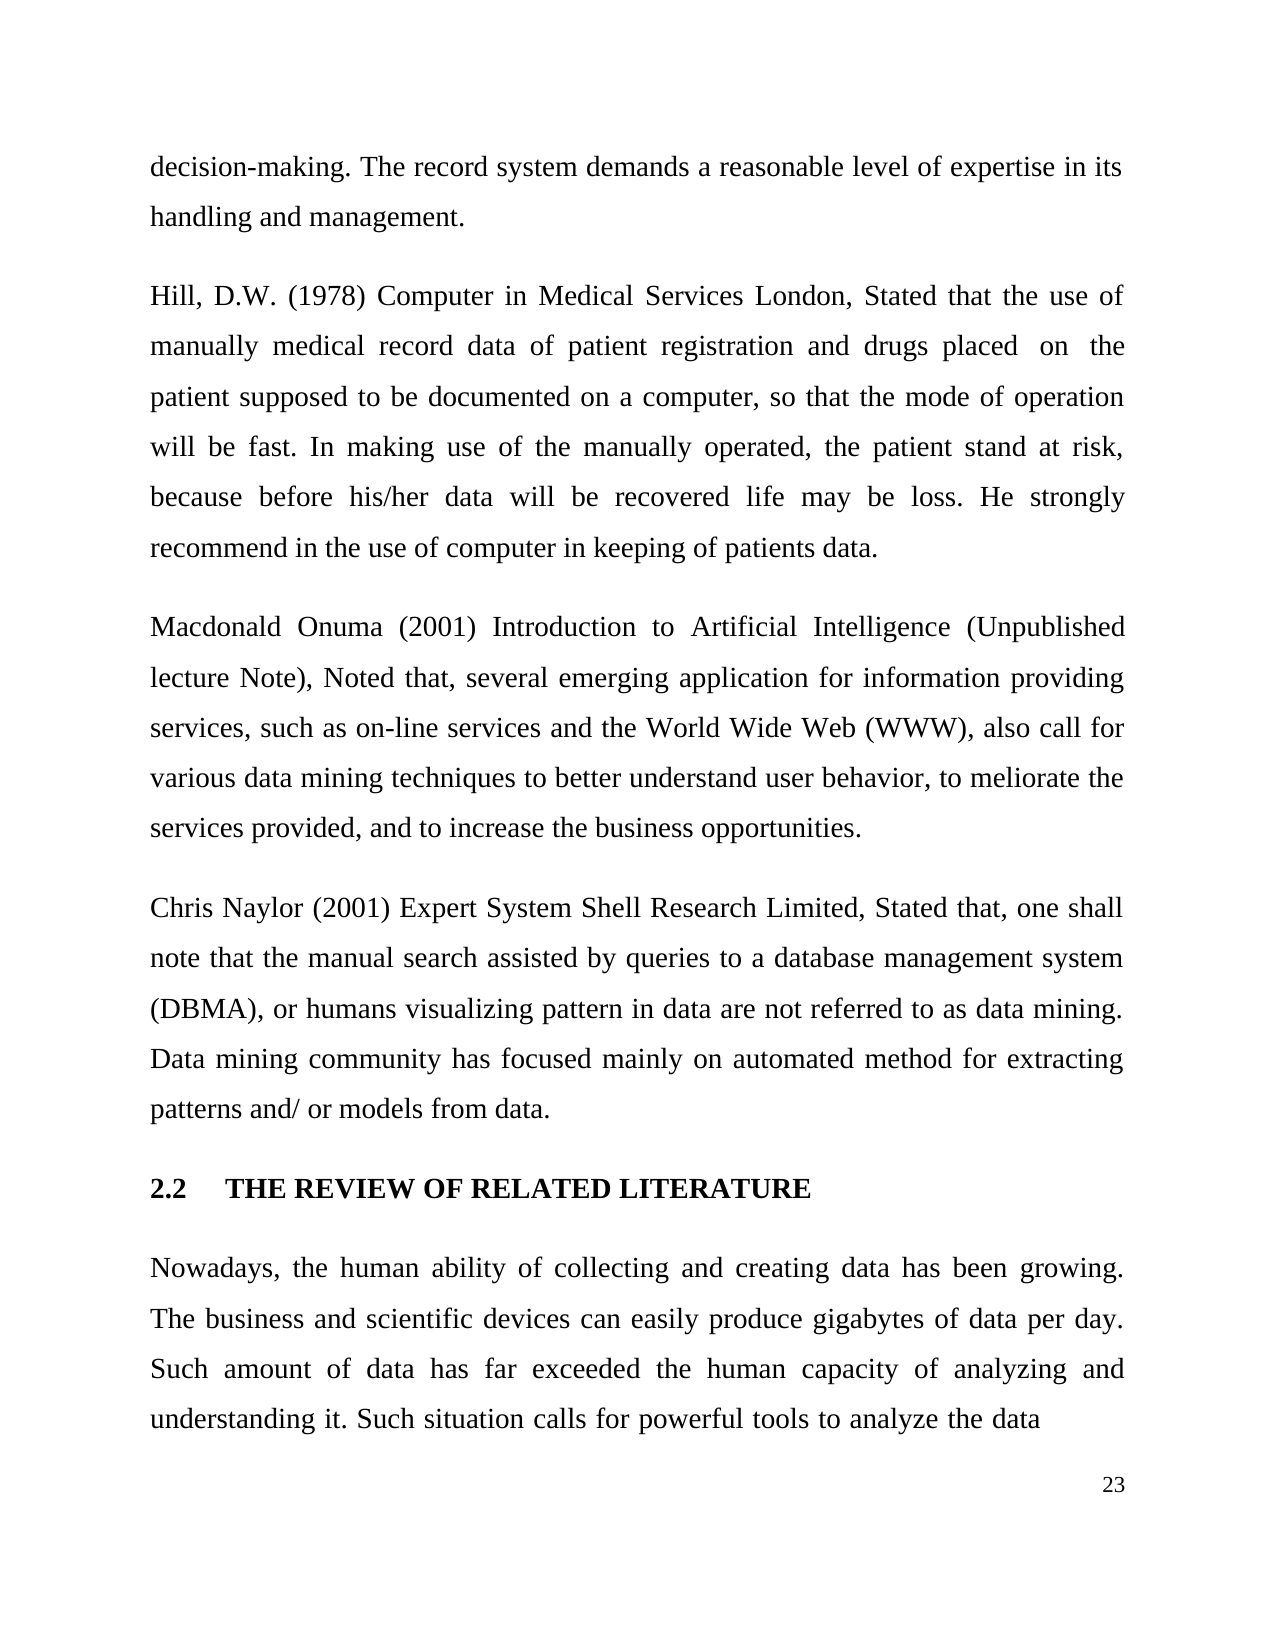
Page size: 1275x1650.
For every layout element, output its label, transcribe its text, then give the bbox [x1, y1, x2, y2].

text Chris Naylor (2001) Expert System Shell Research Limited, Stated that, one shall note that the manual search assisted by queries to a database management system (DBMA), or humans visualizing pattern in data are not referred to as data mining. Data mining community has focused mainly on automated method for extracting patterns and/ or models from data. [150, 890, 1124, 1125]
subtitle THE REVIEW OF RELATED LITERATURE [150, 1171, 1227, 1205]
text Macdonald Onuma (2001) Introduction to Artificial Intelligence (Unpublished lecture Note), Noted that, several emerging application for information providing services, such as on-line services and the World Wide Web (WWW), also call for various data mining techniques to better understand user behavior, to meliorate the services provided, and to increase the business opportunities. [150, 609, 1125, 844]
text Hill, D.W. (1978) Computer in Medical Services London, Stated that the use of manually medical record data of patient registration and drugs placed on the patient supposed to be documented on a computer, so that the mode of operation will be fast. In making use of the manually operated, the patient stand at risk, because before his/her data will be recovered life may be loss. He strongly recommend in the use of computer in keeping of patients data. [150, 278, 1126, 563]
text Nowadays, the human ability of collecting and creating data has been growing. The business and scientific devices can easily produce gigabytes of data per day. Such amount of data has far exceeded the human capacity of analyzing and understanding it. Such situation calls for powerful tools to analyze the data [150, 1251, 1125, 1435]
text decision-making. The record system demands a reasonable level of expertise in its handling and management. [150, 149, 1124, 232]
